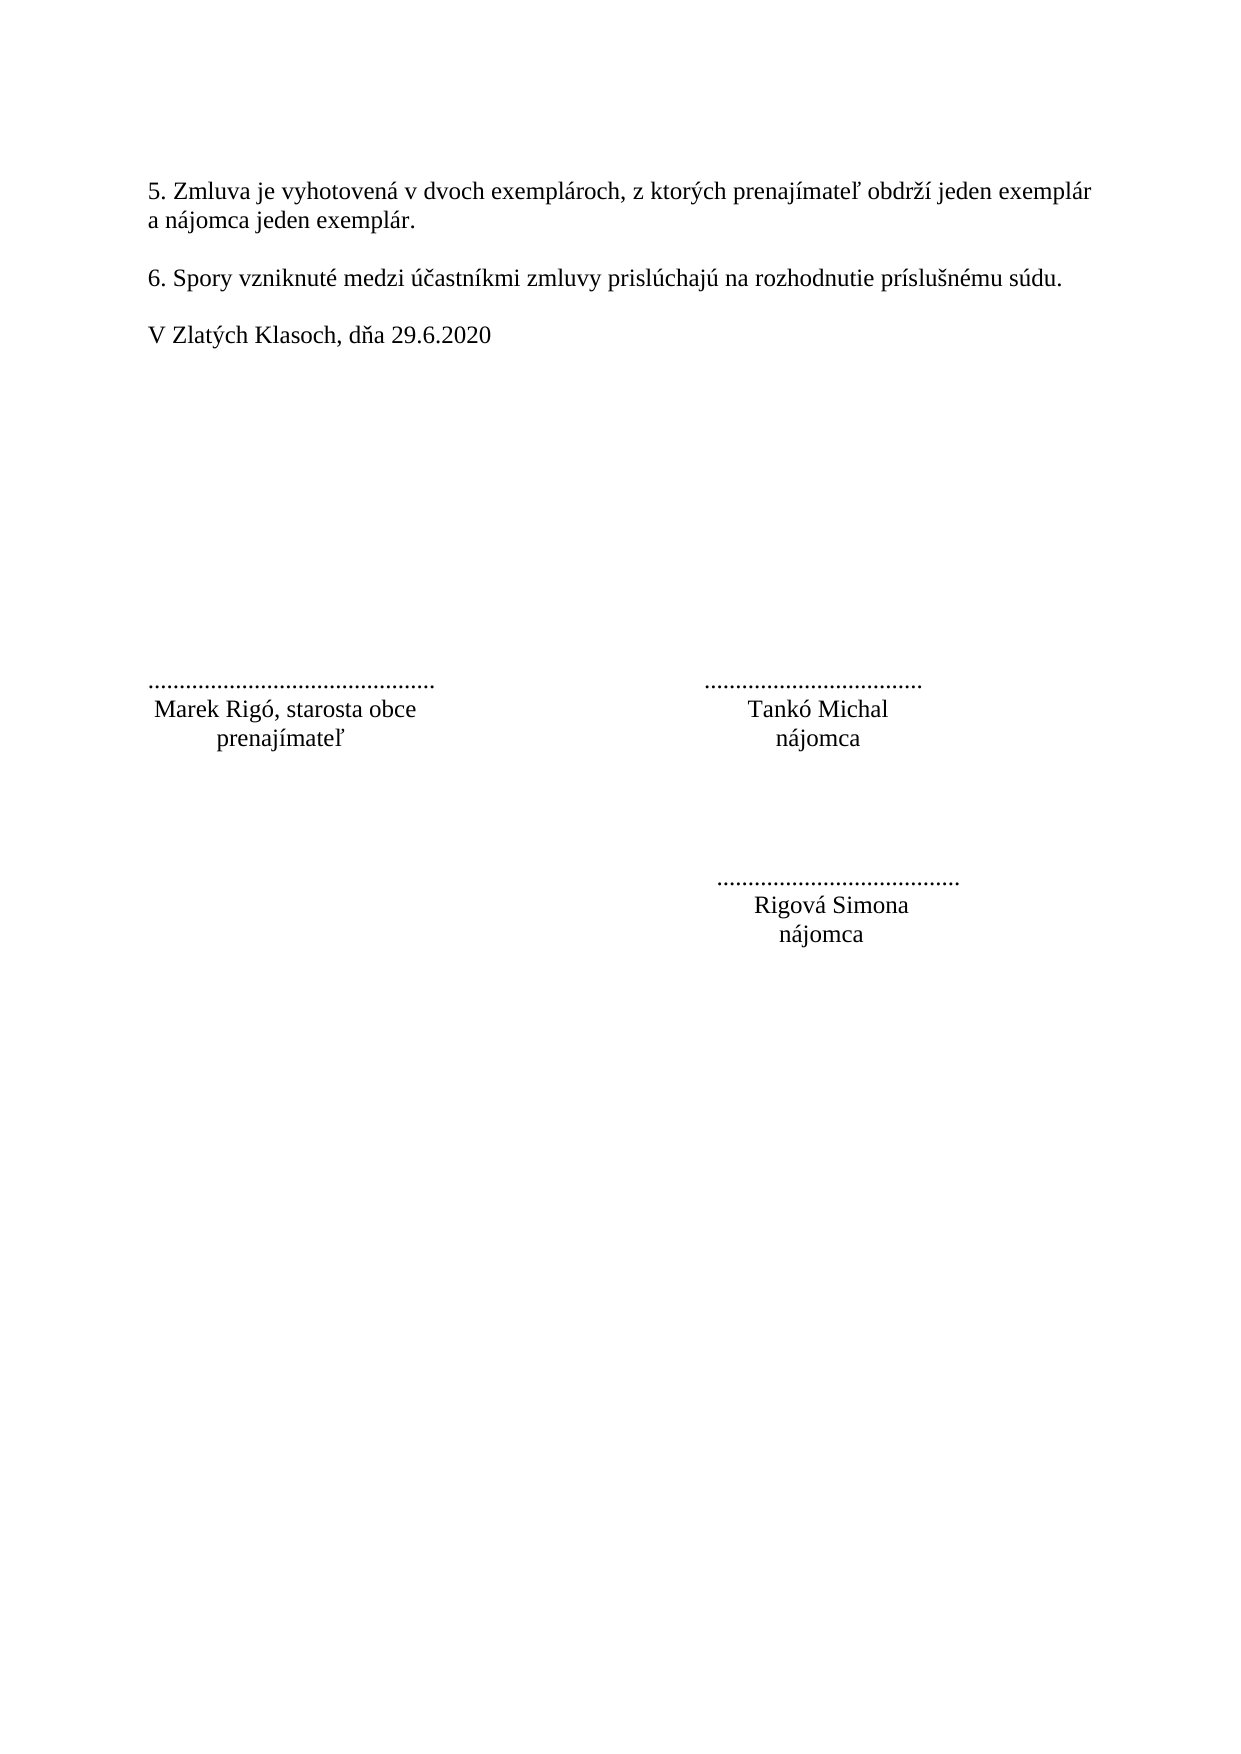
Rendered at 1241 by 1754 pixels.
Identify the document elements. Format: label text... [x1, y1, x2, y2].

text prenajímateľ nájomca [148, 723, 1093, 751]
text Marek Rigó, starosta obce Tankó Michal [148, 694, 1093, 723]
text 6. Spory vzniknuté medzi účastníkmi zmluvy prislúchajú na rozhodnutie príslušnému súdu. [148, 263, 1093, 291]
text nájomca [148, 919, 1093, 948]
text Rigová Simona [148, 890, 1093, 919]
text V Zlatých Klasoch, dňa 29.6.2020 [148, 320, 1093, 349]
text 5. Zmluva je vyhotovená v dvoch exemplároch, z ktorých prenajímateľ obdrží jeden exemplár a nájomca jeden exemplár. [148, 176, 1093, 234]
text .............................................. ................................... [148, 665, 1093, 694]
text ....................................... [148, 862, 1093, 890]
